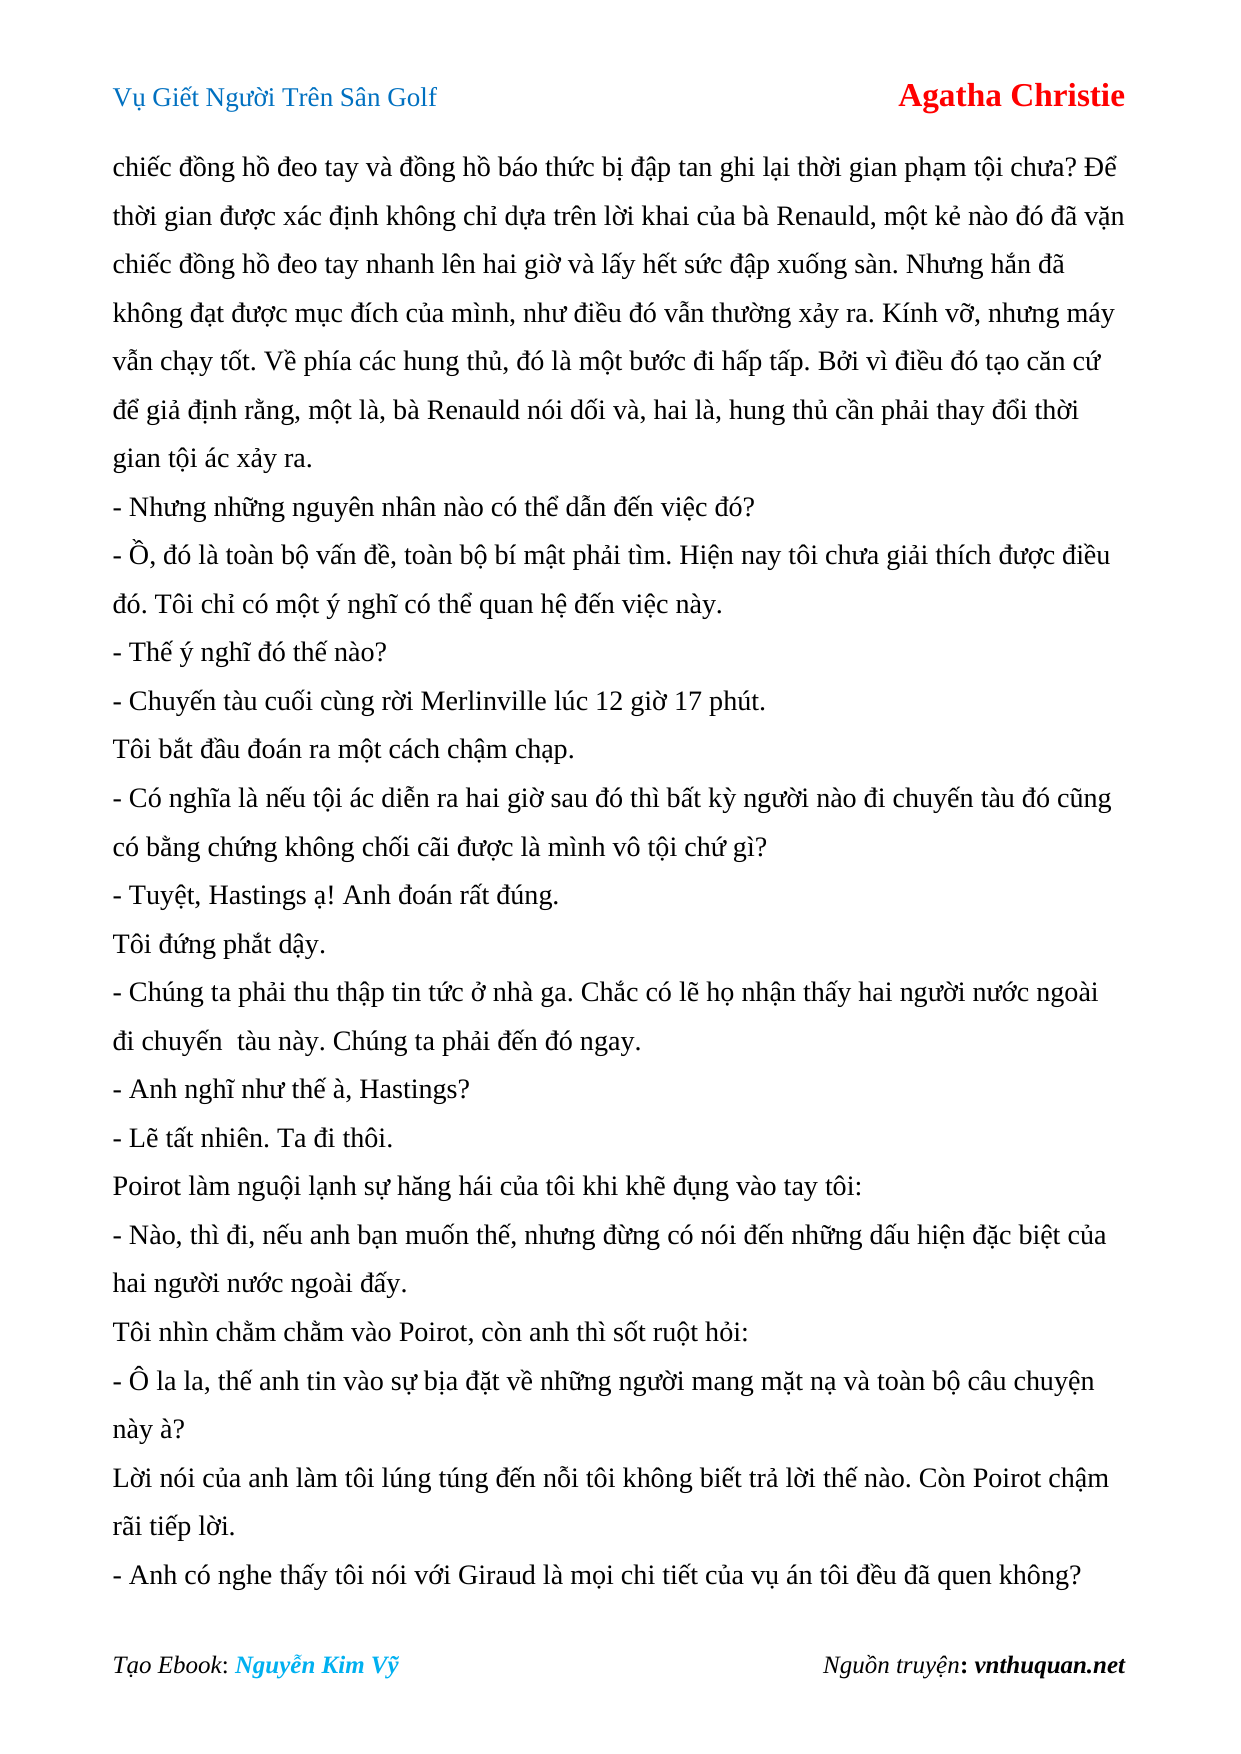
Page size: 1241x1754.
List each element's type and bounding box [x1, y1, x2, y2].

text [112, 150, 1128, 1590]
